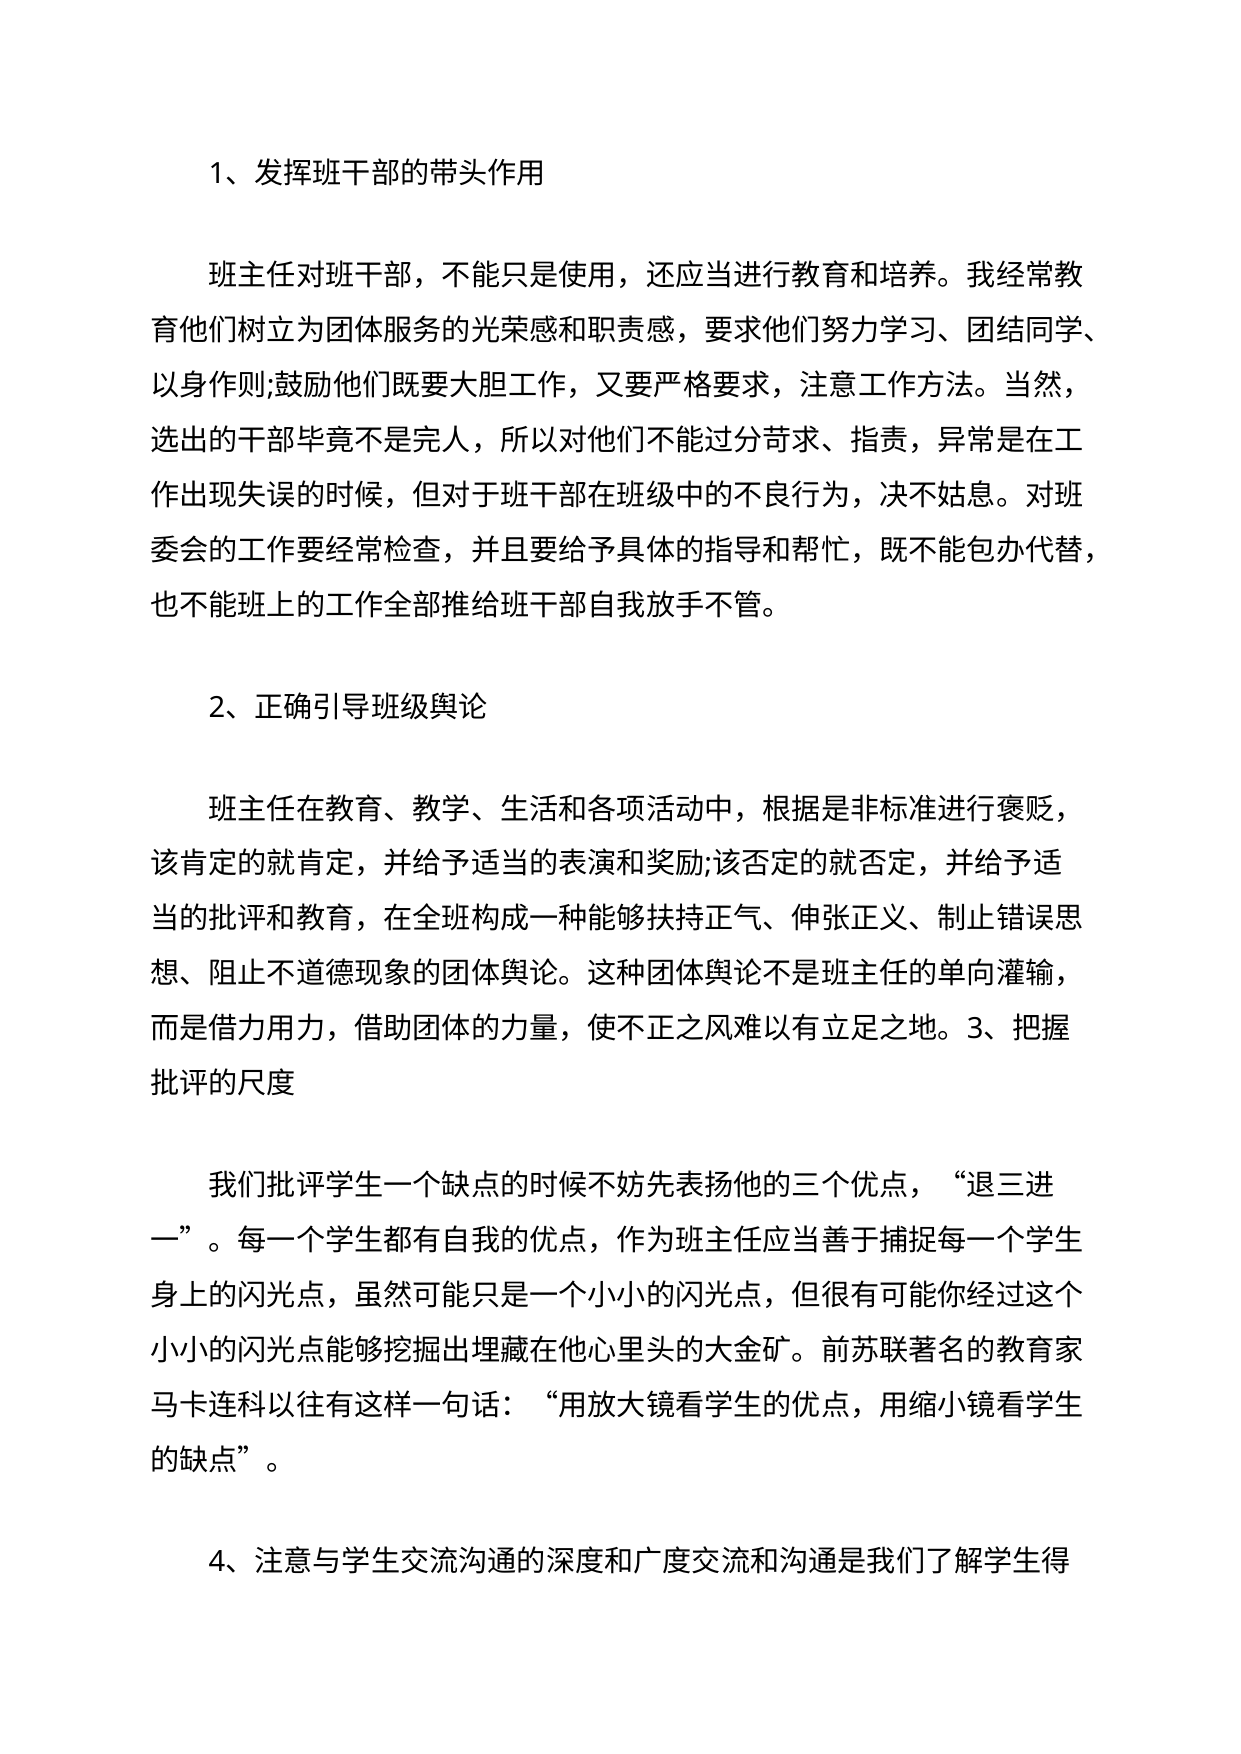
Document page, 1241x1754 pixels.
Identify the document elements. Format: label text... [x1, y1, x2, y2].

text 2、正确引导班级舆论 [150, 683, 1090, 726]
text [150, 1538, 1090, 1580]
text 1、发挥班干部的带头作用 [150, 150, 1090, 192]
text 我们批评学生一个缺点的时候不妨先表扬他的三个优点，“退三进一”。每一个学生都有自我的优点，作为班主任应当善于捕捉每一个学生身上的闪光点，虽然可能只是一个小小的闪光点，但很有可能你经过这个小小的闪光点能够挖掘出埋藏在他心里头的大金矿。前苏联著名的教育家马卡连科以往有这样一句话：“用放大镜看学生的优点，用缩小镜看学生的缺点”。 [150, 1162, 1090, 1478]
text 班主任对班干部，不能只是使用，还应当进行教育和培养。我经常教育他们树立为团体服务的光荣感和职责感，要求他们努力学习、团结同学、以身作则;鼓励他们既要大胆工作，又要严格要求，注意工作方法。当然，选出的干部毕竟不是完人，所以对他们不能过分苛求、指责，异常是在工作出现失误的时候，但对于班干部在班级中的不良行为，决不姑息。对班委会的工作要经常检查，并且要给予具体的指导和帮忙，既不能包办代替，也不能班上的工作全部推给班干部自我放手不管。 [150, 252, 1090, 624]
text 班主任在教育、教学、生活和各项活动中，根据是非标准进行褒贬，该肯定的就肯定，并给予适当的表演和奖励;该否定的就否定，并给予适当的批评和教育，在全班构成一种能够扶持正气、伸张正义、制止错误思想、阻止不道德现象的团体舆论。这种团体舆论不是班主任的单向灌输，而是借力用力，借助团体的力量，使不正之风难以有立足之地。3、把握批评的尺度 [150, 785, 1090, 1102]
